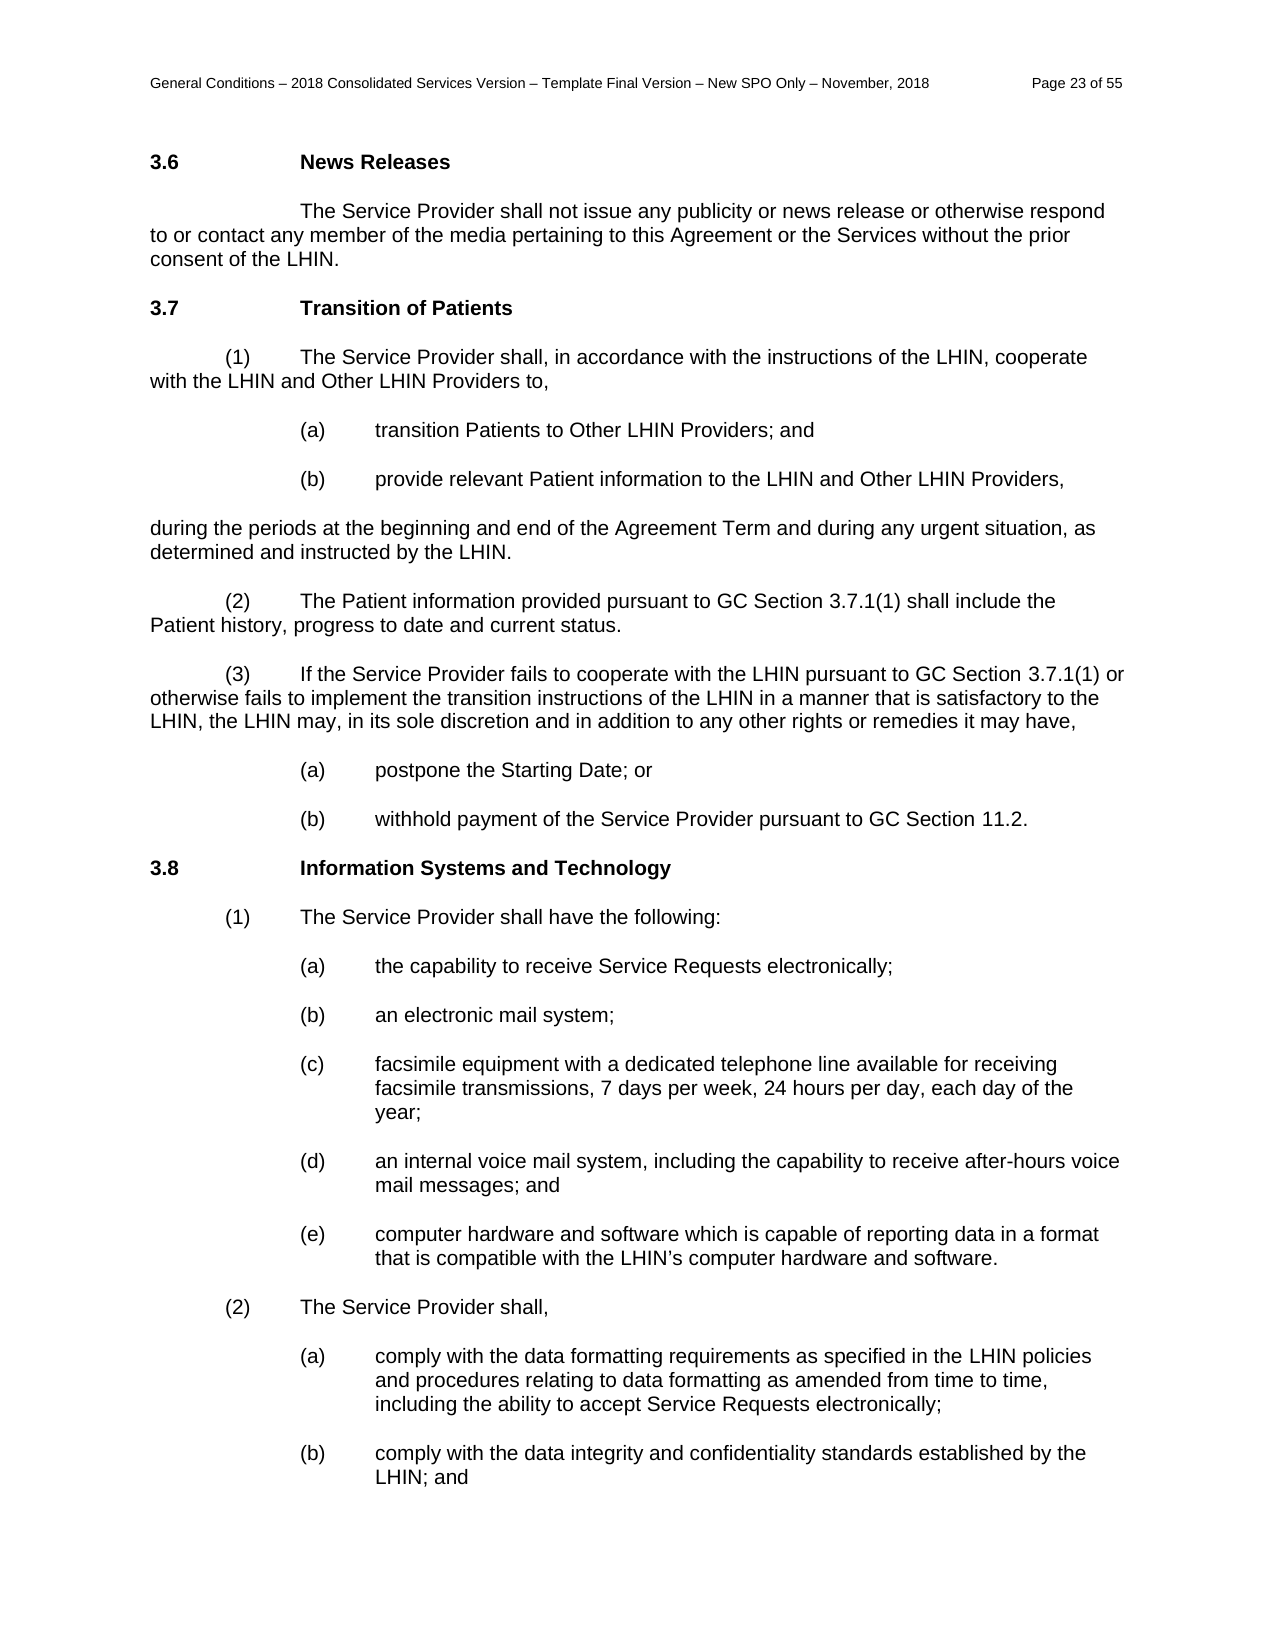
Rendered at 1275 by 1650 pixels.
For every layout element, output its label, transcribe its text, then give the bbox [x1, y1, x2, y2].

subtitle facsimile equipment with a dedicated telephone line available for receiving facsimile transmissions, 7 days per week, 24 hours per day, each day of the year; [300, 1052, 1125, 1124]
subtitle The Patient information provided pursuant to GC Section 3.7(1) shall include the Patient history, progress to date and current status. [150, 588, 1125, 636]
subtitle an electronic mail system; [300, 1003, 1125, 1027]
subtitle comply with the data integrity and confidentiality standards established by the LHIN; and [300, 1441, 1125, 1488]
subtitle The Service Provider shall, [150, 1295, 1125, 1319]
subtitle The Service Provider shall have the following: [150, 905, 1125, 929]
subtitle provide relevant Patient information to the LHIN and Other LHIN Providers, [300, 467, 1125, 491]
subtitle computer hardware and software which is capable of reporting data in a format that is compatible with the LHIN’s computer hardware and software. [300, 1222, 1125, 1270]
subtitle postpone the Starting Date; or [300, 758, 1125, 782]
text The Service Provider shall not issue any publicity or news release or otherwise respond to or contact any member of the media pertaining to this Agreement or the Services without the prior consent of the LHIN. [150, 199, 1125, 271]
subtitle Transition of Patients [150, 296, 1125, 320]
subtitle an internal voice mail system, including the capability to receive after-hours voice mail messages; and [300, 1149, 1125, 1197]
subtitle Information Systems and Technology [150, 856, 1125, 880]
subtitle the capability to receive Service Requests electronically; [300, 954, 1125, 978]
subtitle comply with the data formatting requirements as specified in the LHIN policies and procedures relating to data formatting as amended from time to time, including the ability to accept Service Requests electronically; [300, 1344, 1125, 1416]
text during the periods at the beginning and end of the Agreement Term and during any urgent situation, as determined and instructed by the LHIN. [150, 516, 1125, 563]
subtitle News Releases [150, 150, 1125, 174]
subtitle withhold payment of the Service Provider pursuant to GC Section 11.2. [300, 807, 1125, 831]
subtitle transition Patients to Other LHIN Providers; and [300, 418, 1125, 442]
subtitle The Service Provider shall, in accordance with the instructions of the LHIN, cooperate with the LHIN and Other LHIN Providers to, [150, 345, 1125, 393]
subtitle If the Service Provider fails to cooperate with the LHIN pursuant to GC Section 3.7(1) or otherwise fails to implement the transition instructions of the LHIN in a manner that is satisfactory to the LHIN, the LHIN may, in its sole discretion and in addition to any other rights or remedies it may have, [150, 661, 1125, 733]
